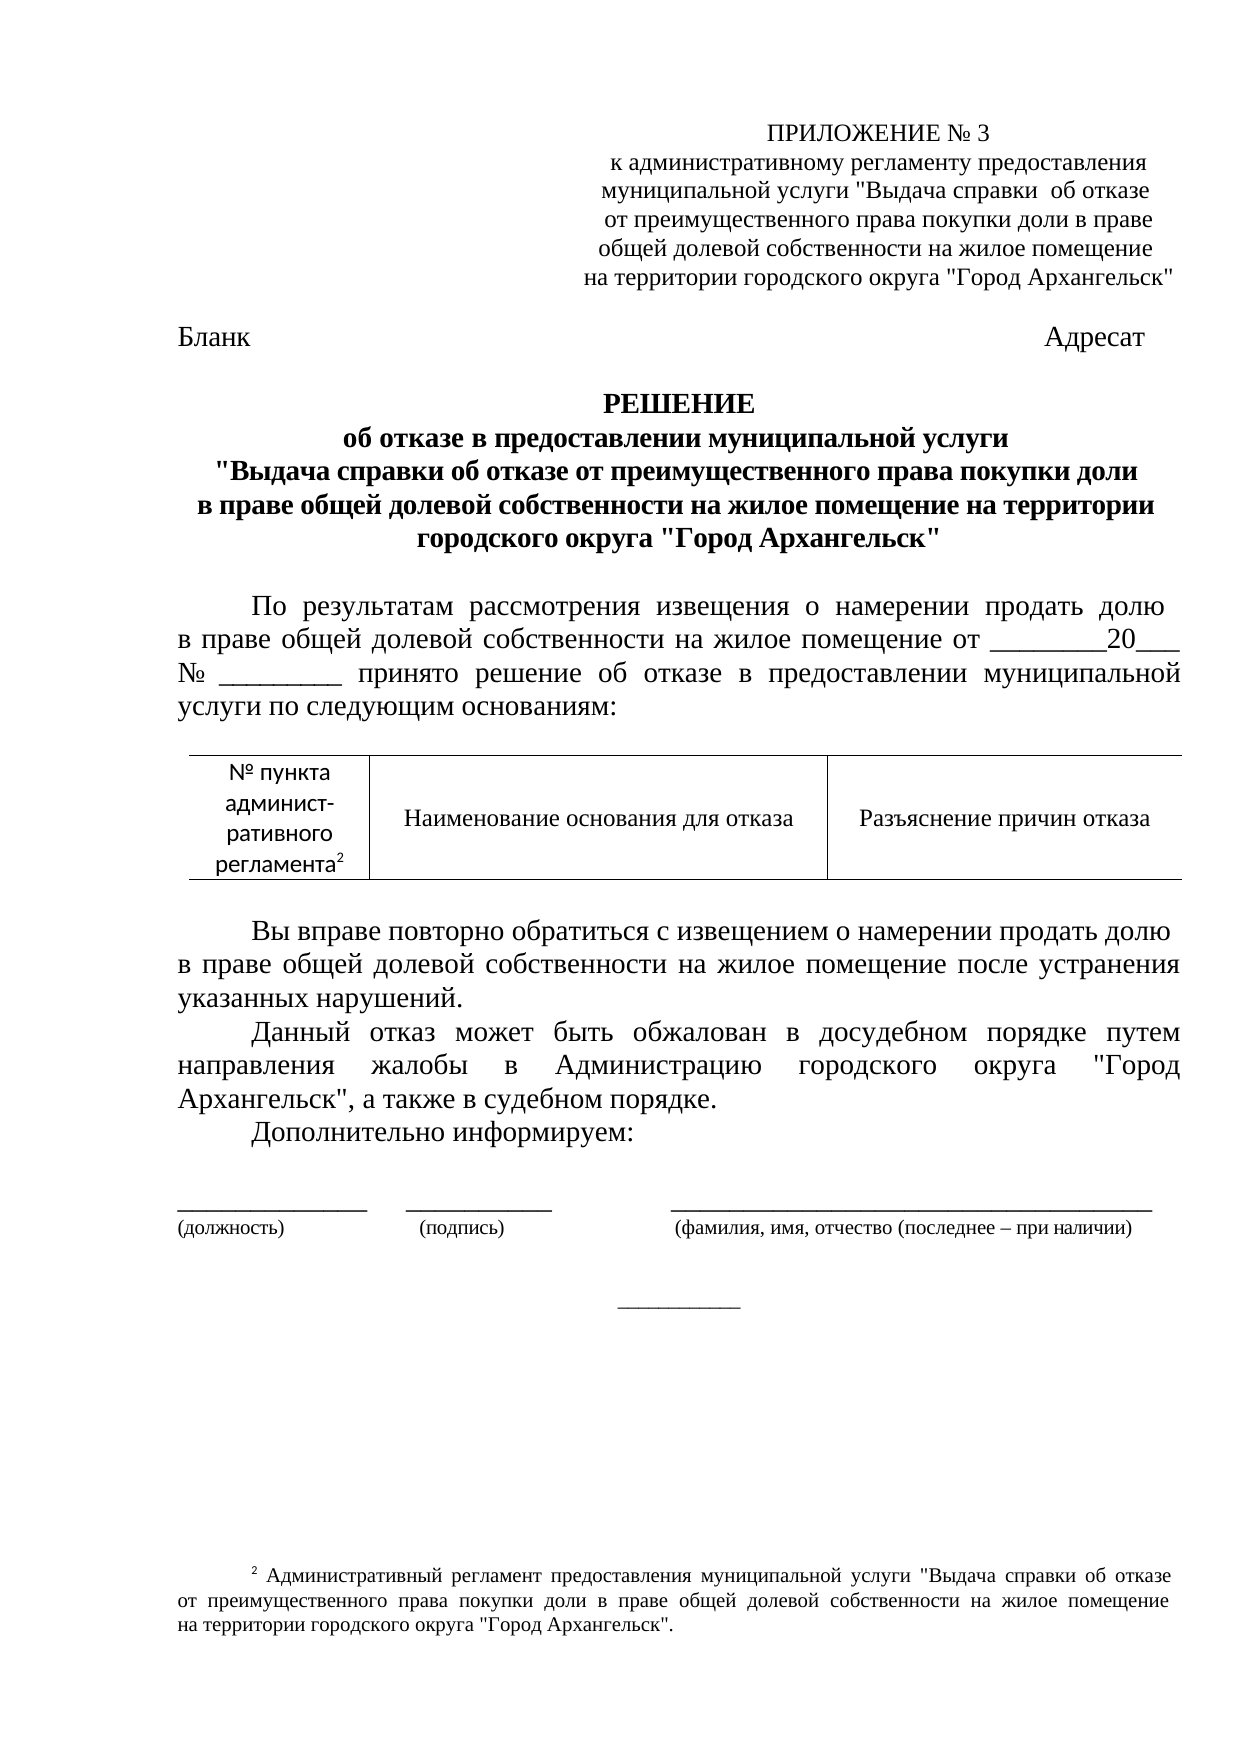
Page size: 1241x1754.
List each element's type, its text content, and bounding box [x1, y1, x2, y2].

text Вы вправе повторно обратиться с извещением о намерении продать долю [177, 913, 1181, 947]
text в праве общей долевой собственности на жилое помещение после устранения указанных нарушений. [177, 947, 1181, 1014]
subtitle РЕШЕНИЕ [177, 386, 1181, 420]
text По результатам рассмотрения извещения о намерении продать долю в праве общей долевой собственности на жилое помещение от ________20___ № _________ принято решение об отказе в предоставлении муниципальной услуги по следующим основаниям: [177, 588, 1181, 722]
text ПРИЛОЖЕНИЕ № 3 [576, 118, 1181, 147]
text Дополнительно информируем: [177, 1114, 1181, 1148]
text к административному регламенту предоставления муниципальной услуги "Выдача справки об отказе от преимущественного права покупки доли в праве общей долевой собственности на жилое помещение на территории городского округа "Город Архангельск" [576, 147, 1181, 291]
text ____________ [177, 1287, 1181, 1311]
text _____________ __________ _________________________________ [177, 1181, 1181, 1215]
text Бланк Адресат [177, 319, 1181, 353]
table_header № пункта админист- ративного регламента [189, 756, 369, 878]
table_header Наименование основания для отказа [370, 756, 827, 878]
text об отказе в предоставлении муниципальной услуги "Выдача справки об отказе от преимущественного права покупки доли в праве общей долевой собственности на жилое помещение на территории городского округа "Город Архангельск" [177, 420, 1181, 554]
text Данный отказ может быть обжалован в досудебном порядке путем направления жалобы в Администрацию городского округа "Город Архангельск", а также в судебном порядке. [177, 1014, 1181, 1114]
table_header Разъяснение причин отказа [828, 756, 1182, 878]
text (должность) (подпись) (фамилия, имя, отчество (последнее – при наличии) [177, 1215, 1181, 1239]
